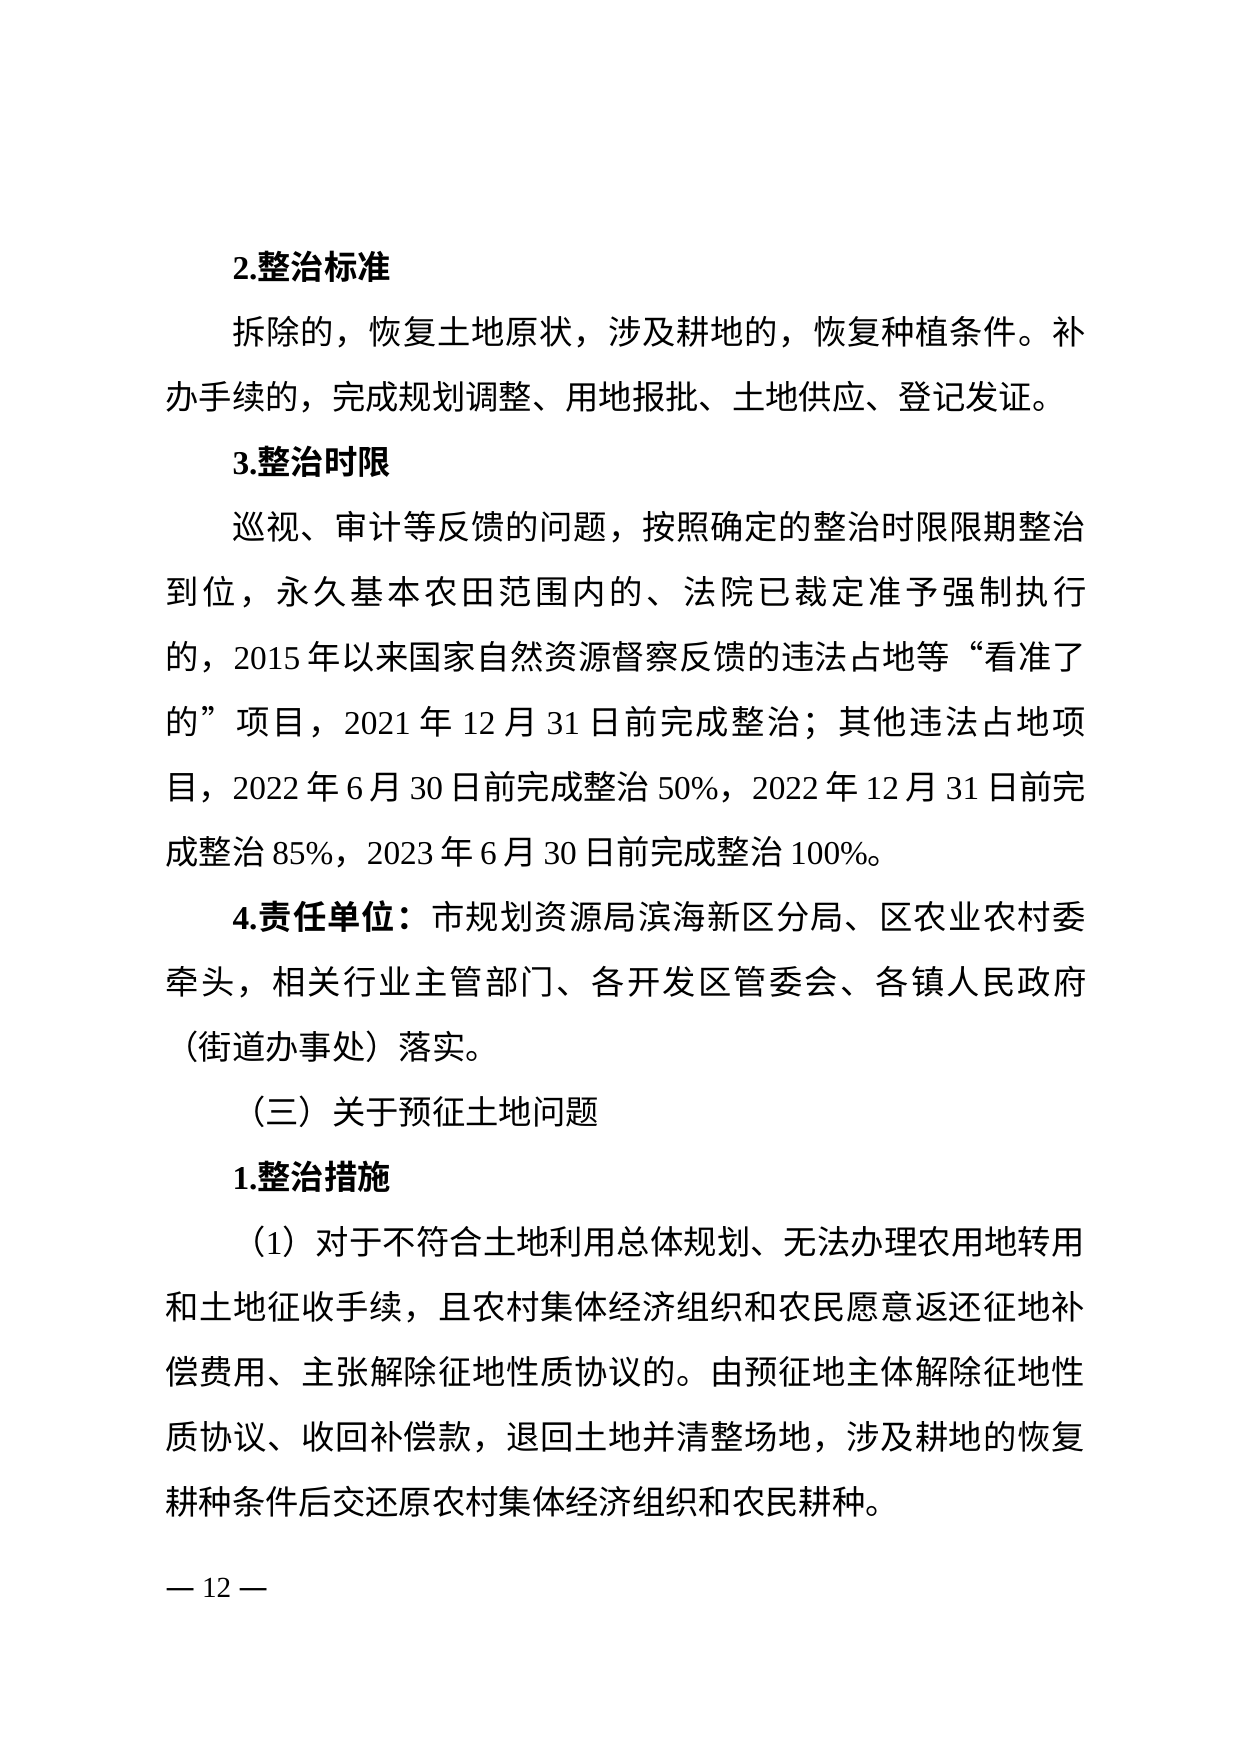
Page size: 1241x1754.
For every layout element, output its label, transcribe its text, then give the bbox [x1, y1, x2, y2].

text 1.整治措施 [165, 1143, 1087, 1208]
text 2.整治标准 [165, 233, 1087, 298]
text 3.整治时限 [165, 428, 1087, 493]
text （三）关于预征土地问题 [165, 1078, 1087, 1143]
text 巡视、审计等反馈的问题，按照确定的整治时限限期整治到位，永久基本农田范围内的、法院已裁定准予强制执行的，2015年以来国家自然资源督察反馈的违法占地等“看准了的”项目，2021年12月31日前完成整治；其他违法占地项目，2022年6月30日前完成整治50%，2022年12月31日前完成整治85%，2023年6月30日前完成整治100%。 [165, 493, 1087, 883]
text 拆除的，恢复土地原状，涉及耕地的，恢复种植条件。补办手续的，完成规划调整、用地报批、土地供应、登记发证。 [165, 298, 1087, 428]
text （1）对于不符合土地利用总体规划、无法办理农用地转用和土地征收手续，且农村集体经济组织和农民愿意返还征地补偿费用、主张解除征地性质协议的。由预征地主体解除征地性质协议、收回补偿款，退回土地并清整场地，涉及耕地的恢复耕种条件后交还原农村集体经济组织和农民耕种。 [165, 1208, 1087, 1533]
text 4.责任单位：市规划资源局滨海新区分局、区农业农村委牵头，相关行业主管部门、各开发区管委会、各镇人民政府（街道办事处）落实。 [165, 883, 1087, 1078]
